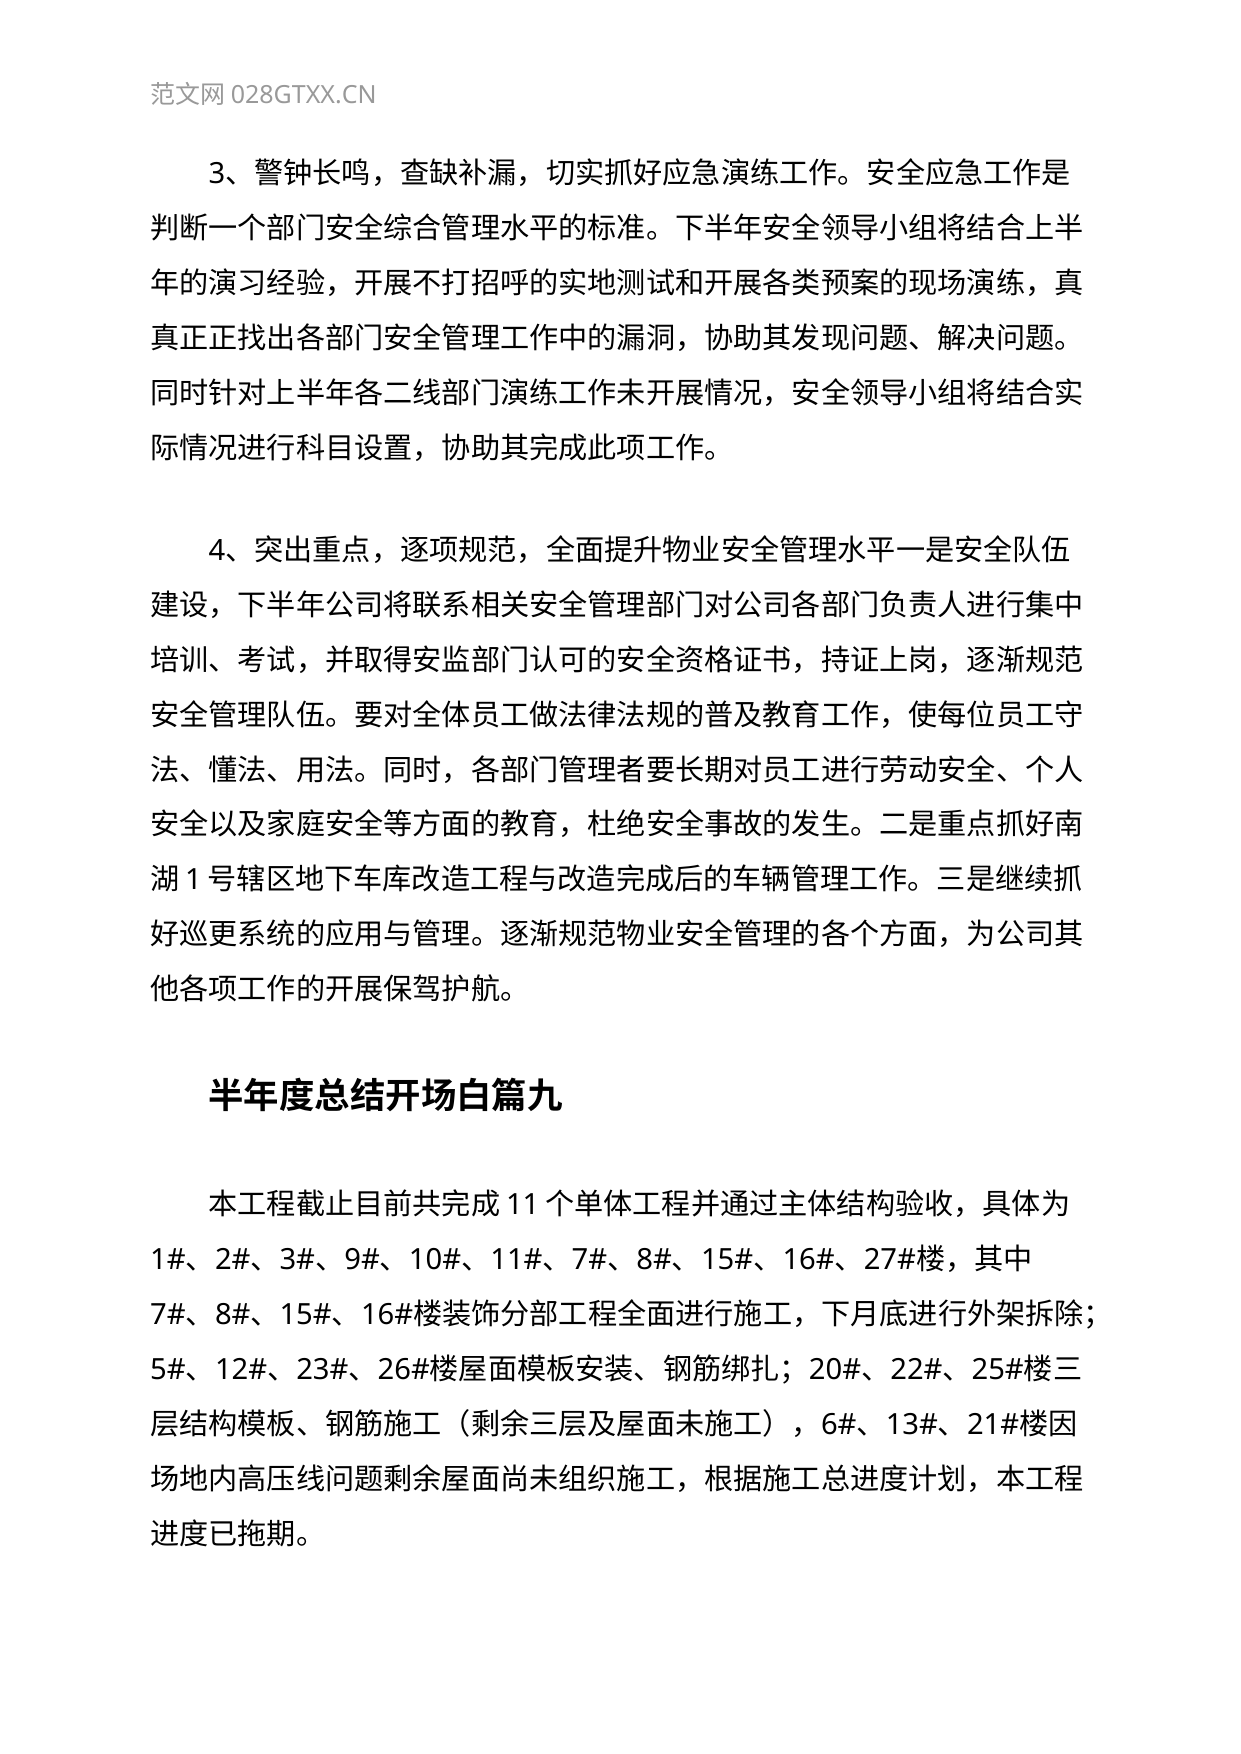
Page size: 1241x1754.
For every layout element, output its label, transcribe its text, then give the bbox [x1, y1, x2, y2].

text 半年度总结开场白篇九 [150, 1067, 1090, 1119]
text 3、警钟长鸣，查缺补漏，切实抓好应急演练工作。安全应急工作是判断一个部门安全综合管理水平的标准。下半年安全领导小组将结合上半年的演习经验，开展不打招呼的实地测试和开展各类预案的现场演练，真真正正找出各部门安全管理工作中的漏洞，协助其发现问题、解决问题。同时针对上半年各二线部门演练工作未开展情况，安全领导小组将结合实际情况进行科目设置，协助其完成此项工作。 [150, 150, 1090, 467]
text 本工程截止目前共完成11个单体工程并通过主体结构验收，具体为1#、2#、3#、9#、10#、11#、7#、8#、15#、16#、27#楼，其中7#、8#、15#、16#楼装饰分部工程全面进行施工，下月底进行外架拆除；5#、12#、23#、26#楼屋面模板安装、钢筋绑扎；20#、22#、25#楼三层结构模板、钢筋施工（剩余三层及屋面未施工），6#、13#、21#楼因场地内高压线问题剩余屋面尚未组织施工，根据施工总进度计划，本工程进度已拖期。 [150, 1181, 1090, 1553]
text 4、突出重点，逐项规范，全面提升物业安全管理水平一是安全队伍建设，下半年公司将联系相关安全管理部门对公司各部门负责人进行集中培训、考试，并取得安监部门认可的安全资格证书，持证上岗，逐渐规范安全管理队伍。要对全体员工做法律法规的普及教育工作，使每位员工守法、懂法、用法。同时，各部门管理者要长期对员工进行劳动安全、个人安全以及家庭安全等方面的教育，杜绝安全事故的发生。二是重点抓好南湖1号辖区地下车库改造工程与改造完成后的车辆管理工作。三是继续抓好巡更系统的应用与管理。逐渐规范物业安全管理的各个方面，为公司其他各项工作的开展保驾护航。 [150, 526, 1090, 1008]
